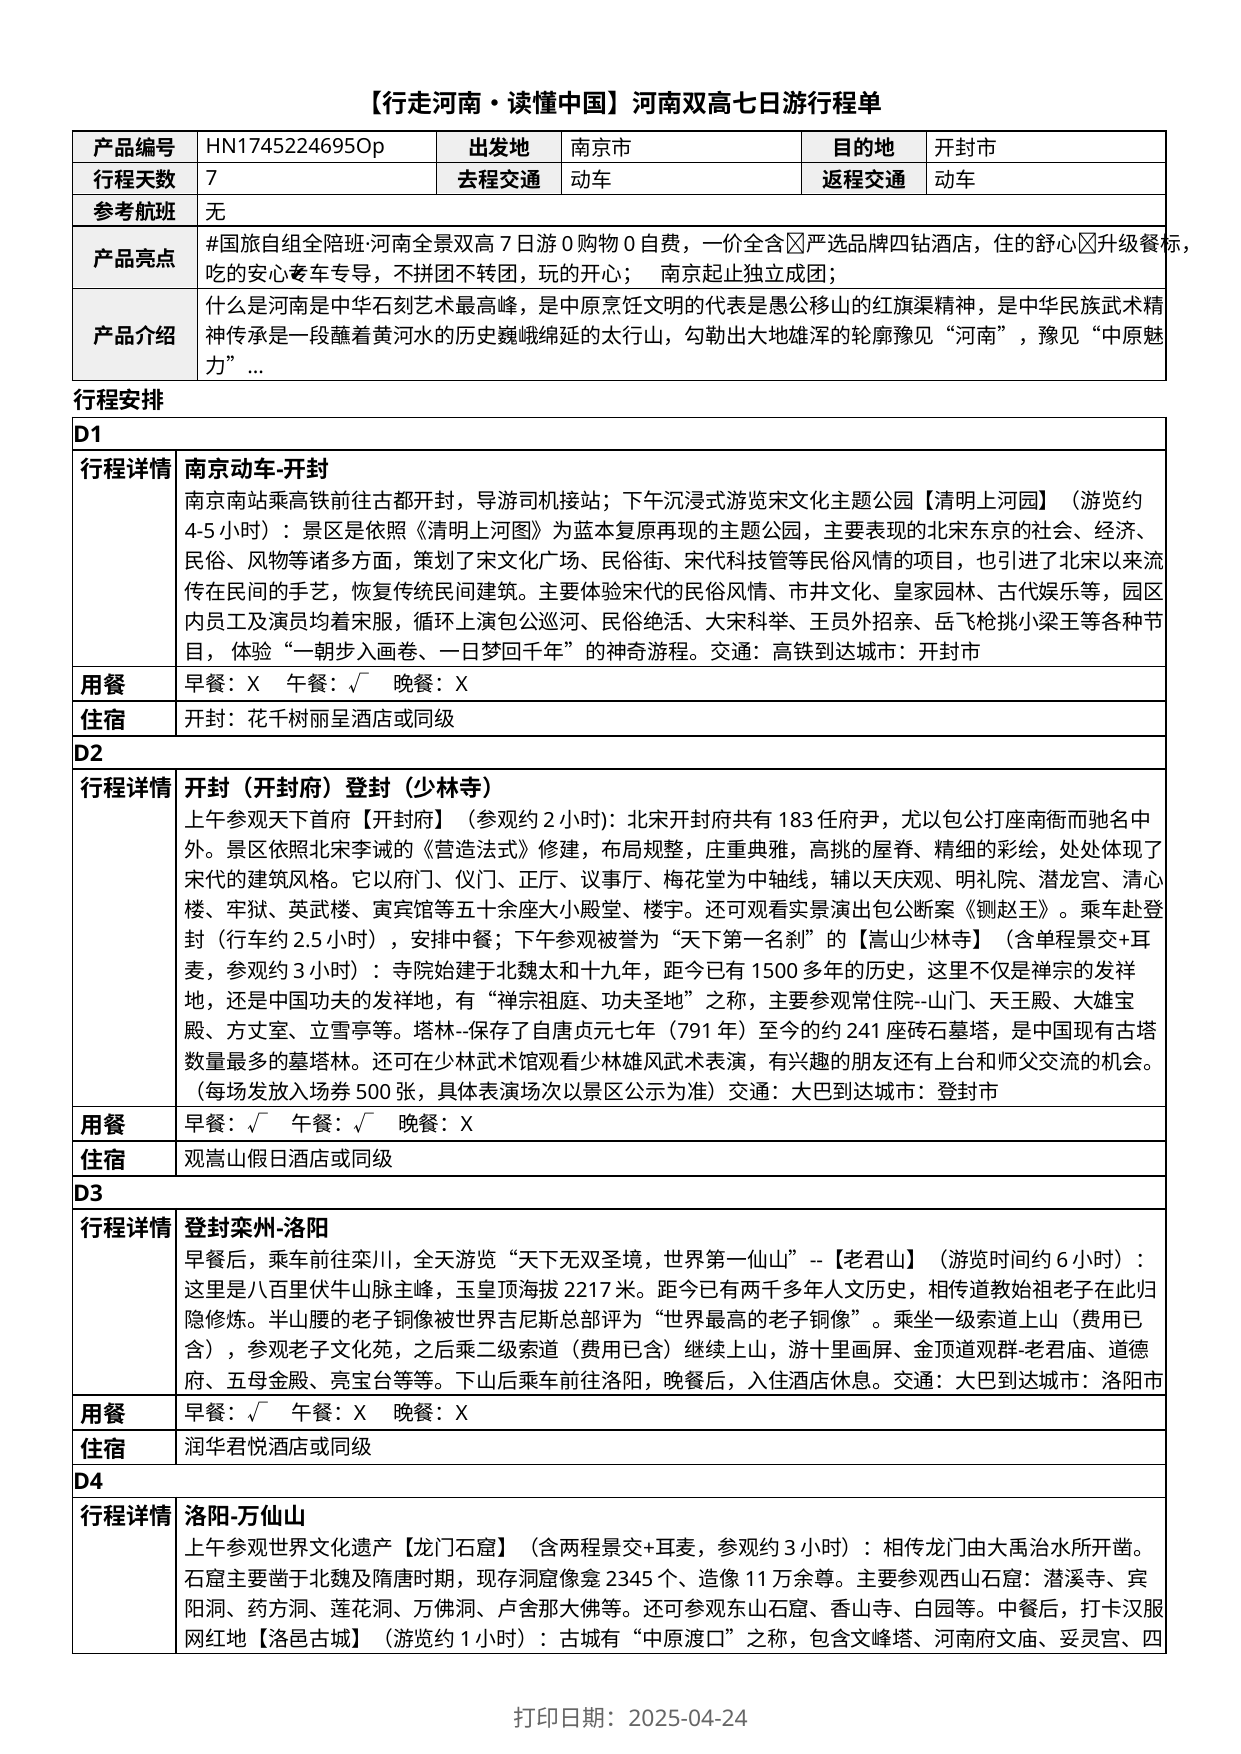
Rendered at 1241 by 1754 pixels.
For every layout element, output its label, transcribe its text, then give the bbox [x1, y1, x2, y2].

table_cell 早餐：X 午餐：√ 晚餐：X [177, 667, 1165, 700]
table_cell 住宿 [73, 1431, 175, 1464]
table_cell 无 [198, 195, 1165, 225]
table_header D1 [73, 418, 1165, 449]
table_cell 用餐 [73, 667, 175, 700]
table_header 产品编号 [73, 132, 197, 162]
table_header HN1745224695Op [198, 132, 436, 162]
table_cell 动车 [562, 163, 801, 193]
table_cell 润华君悦酒店或同级 [177, 1431, 1165, 1464]
table_cell 行程天数 [73, 163, 197, 193]
table_cell 开封：花千树丽呈酒店或同级 [177, 702, 1165, 735]
text 【行走河南•读懂中国】河南双高七日游行程单 [73, 83, 1167, 119]
table_cell 早餐：√ 午餐：X 晚餐：X [177, 1396, 1165, 1429]
table_cell 南京动车-开封 南京南站乘高铁前往古都开封，导游司机接站； [177, 451, 1165, 666]
table_cell 行程详情 [73, 770, 175, 1106]
table_header 目的地 [802, 132, 926, 162]
text 行程安排 [73, 382, 1167, 416]
table_cell D4 [73, 1465, 1165, 1497]
table_cell D3 [73, 1177, 1165, 1208]
table_cell 行程详情 [73, 451, 175, 666]
table_cell 7 [198, 163, 436, 193]
table_cell 开封（开封府）登封（少林寺） 上午参观天下首府【开封府】（参观约2小时)：北宋开封府共有183任府尹，尤以包公打座南衙而驰名中外。景区依照北宋李诫的《营造法式》修建，布局规整，庄重典雅，高挑的屋脊、精细的彩绘，处处体现了宋代的建筑风格。它以府门、仪门、正厅、议事厅、梅花堂为中轴线，辅以天庆观、明礼院、潜龙宫、清心楼、牢狱、英武楼、寅宾馆等五十余座大小殿堂、楼宇。还可观看实景演出包公断案《铡赵王》。乘车赴登封（行车约2.5小时），安排中餐； [177, 770, 1165, 1106]
table_cell 住宿 [73, 702, 175, 735]
table_cell 早餐：√ 午餐：√ 晚餐：X [177, 1107, 1165, 1140]
table_cell 登封栾州-洛阳 早餐后，乘车前往栾川，全天游览“天下无双圣境，世界第一仙山”--【老君山】（游览时间约6小时）：这里是八百里伏牛山脉主峰，玉皇顶海拔2217米。距今已有两千多年人文历史，相传道教始祖老子在此归隐修炼。半山腰的老子铜像被世界吉尼斯总部评为“世界最高的老子铜像”。乘坐一级索道上山（费用已含），参观老子文化苑，之后乘二级索道（费用已含）继续上山，游十里画屏、金顶道观群-老君庙、道德府、五母金殿、亮宝台等等。下山后乘车前往洛阳，晚餐后，入住酒店休息。 [177, 1210, 1165, 1394]
table_cell 住宿 [73, 1142, 175, 1175]
table_cell 产品介绍 [73, 289, 197, 380]
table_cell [177, 1498, 1165, 1653]
table_cell 参考航班 [73, 195, 197, 225]
table_cell #国旅自组全陪班·河南全景双高7日游 [198, 227, 1165, 287]
table_cell 用餐 [73, 1396, 175, 1429]
table_cell 用餐 [73, 1107, 175, 1140]
table_cell 动车 [927, 163, 1165, 193]
table_cell 返程交通 [802, 163, 926, 193]
table_header 开封市 [927, 132, 1165, 162]
table_cell 去程交通 [437, 163, 561, 193]
table_header 出发地 [437, 132, 561, 162]
table_cell 产品亮点 [73, 227, 197, 287]
table_cell 什么是河南 [198, 289, 1165, 380]
table_cell D2 [73, 737, 1165, 768]
table_cell 行程详情 [73, 1498, 175, 1653]
table_cell 观嵩山假日酒店或同级 [177, 1142, 1165, 1175]
table_header 南京市 [562, 132, 801, 162]
table_cell 行程详情 [73, 1210, 175, 1394]
